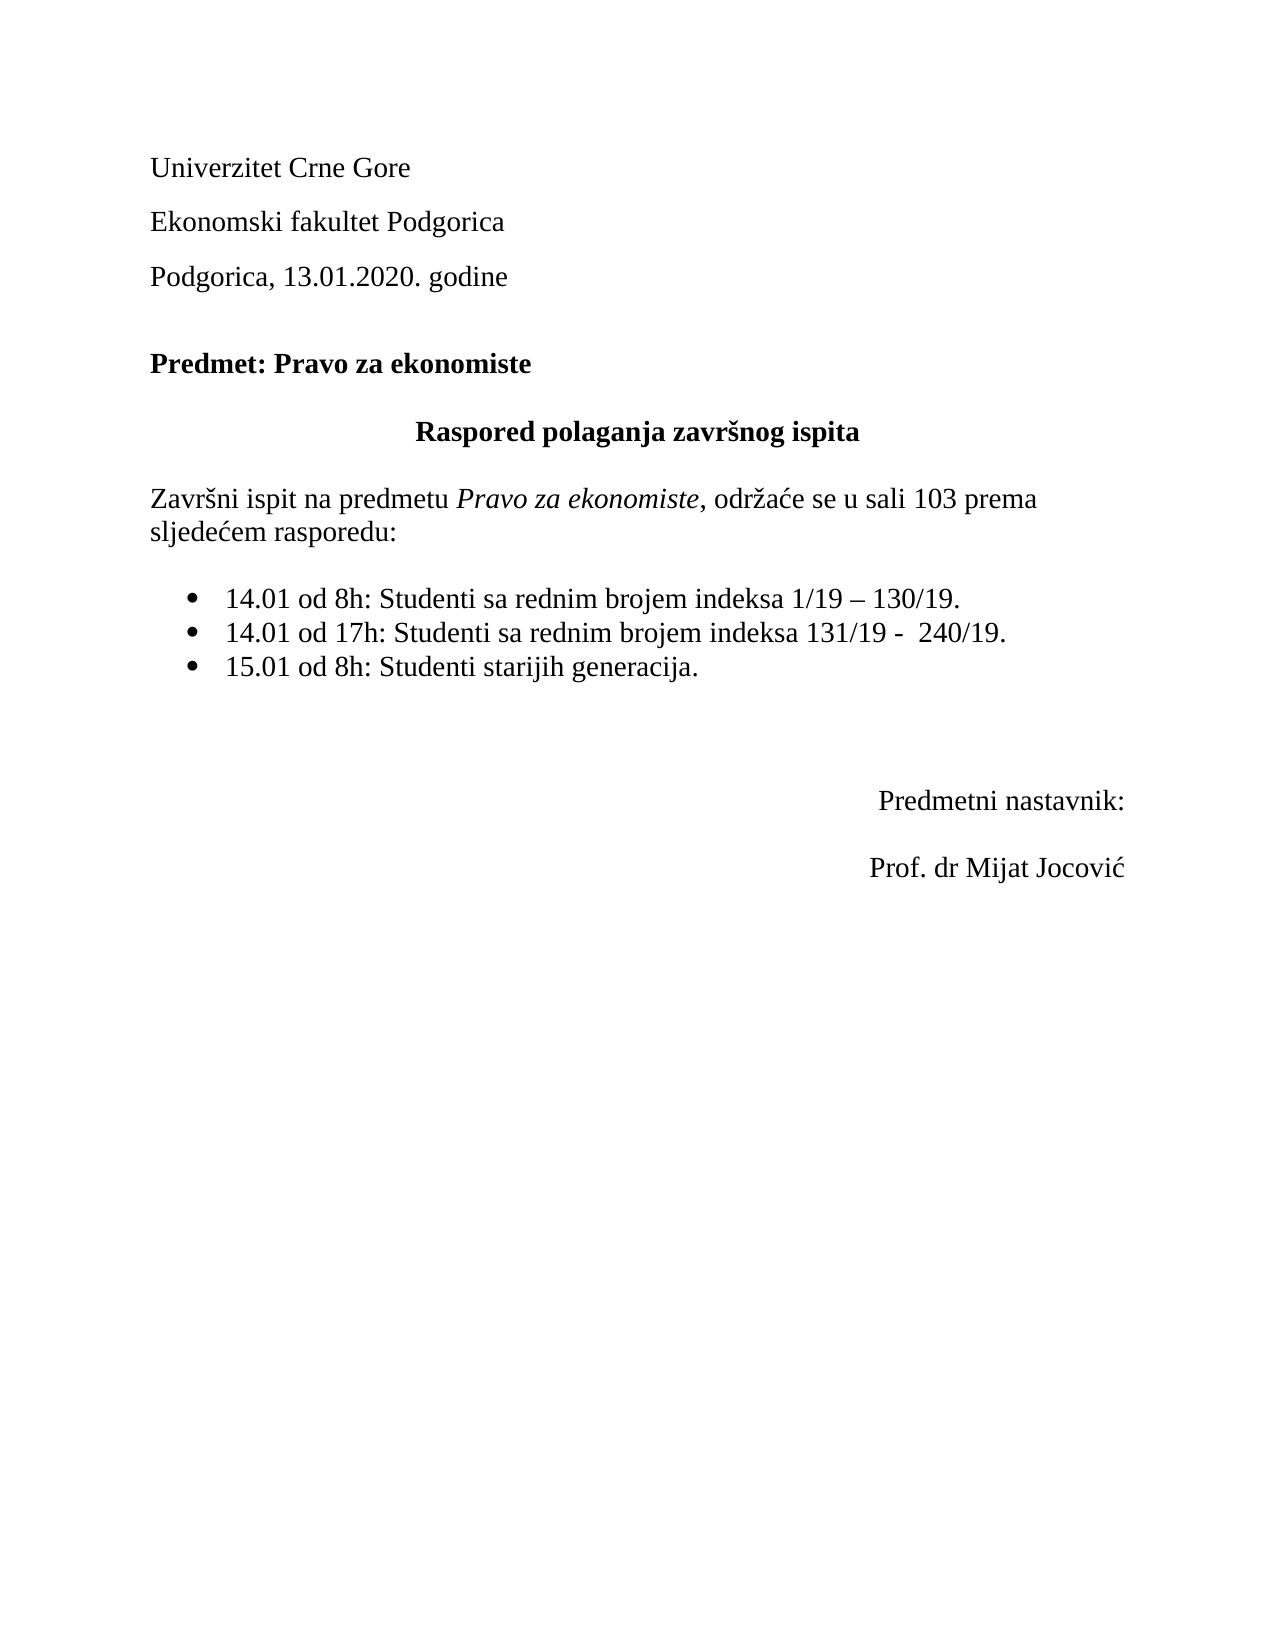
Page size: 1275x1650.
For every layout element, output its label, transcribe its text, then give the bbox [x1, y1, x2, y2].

text Ekonomski fakultet Podgorica [150, 204, 1125, 238]
list 15.01 od 8h: Studenti starijih generacija. [187, 649, 1125, 682]
text Raspored polaganja završnog ispita [150, 414, 1125, 447]
list 14.01 od 17h: Studenti sa rednim brojem indeksa 131/19 - 240/19. [187, 615, 1125, 649]
text Završni ispit na predmetu Pravo za ekonomiste, održaće se u sali 103 prema sljedećem rasporedu: [150, 481, 1125, 548]
text Podgorica, 13.01.2020. godine [150, 259, 1125, 292]
text Predmet: Pravo za ekonomiste [150, 347, 1125, 380]
list 14.01 od 8h: Studenti sa rednim brojem indeksa 1/19 – 130/19. [187, 581, 1125, 615]
text Predmetni nastavnik: [150, 783, 1125, 817]
text Prof. dr Mijat Jocović [150, 850, 1125, 884]
text Univerzitet Crne Gore [150, 150, 1125, 183]
